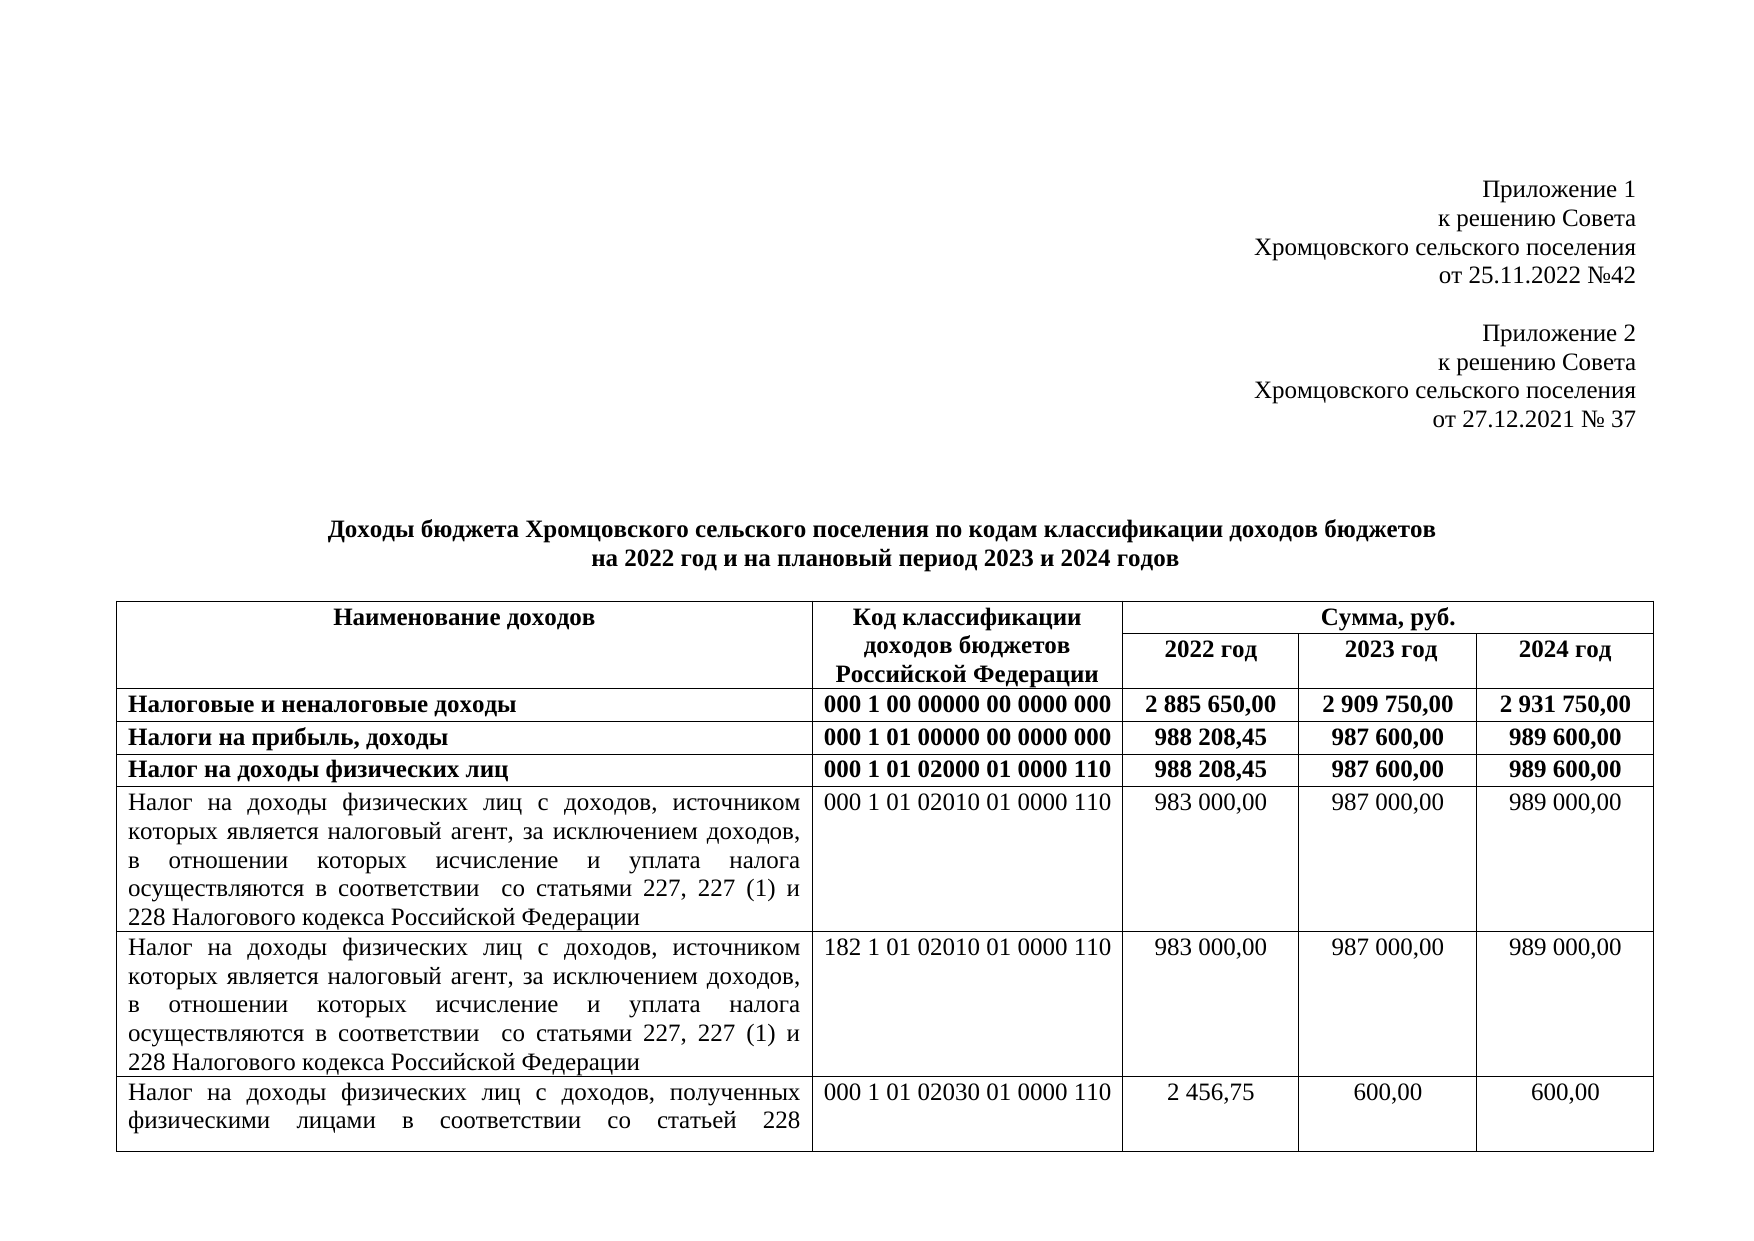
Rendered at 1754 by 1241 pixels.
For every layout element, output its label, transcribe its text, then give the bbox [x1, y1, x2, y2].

table_cell 2024 год [1477, 634, 1653, 688]
table_cell 987 600,00 [1299, 722, 1476, 753]
table_cell 2 931 750,00 [1477, 689, 1653, 721]
table_cell 989 600,00 [1477, 722, 1653, 753]
table_cell 000 1 01 02000 01 0000 110 [813, 755, 1122, 786]
table_cell 989 000,00 [1477, 932, 1653, 1076]
text Приложение 2 [118, 318, 1636, 347]
text Приложение 1 [118, 174, 1636, 203]
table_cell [813, 1077, 1122, 1151]
table_cell 600,00 [1299, 1077, 1476, 1151]
table_cell 000 1 01 02010 01 0000 110 [813, 787, 1122, 931]
table_cell Налог на доходы физических лиц с доходов, источником которых является налоговый агент, за исключением доходов, в отношении которых исчисление и уплата налога осуществляются в соответствии со статьями 227, 227 (1) и 228 Налогового кодекса Российской Федерации [117, 932, 812, 1076]
table_cell 987 000,00 [1299, 787, 1476, 931]
table_cell 2 909 750,00 [1299, 689, 1476, 721]
table_cell Наименование доходов [117, 602, 812, 688]
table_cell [117, 1077, 812, 1151]
text от 25.11.2022 №42 [118, 260, 1636, 289]
table_cell 000 1 00 00000 00 0000 000 [813, 689, 1122, 721]
text от 27.12.2021 № 37 [118, 404, 1636, 433]
table_cell 989 000,00 [1477, 787, 1653, 931]
table_cell 983 000,00 [1123, 932, 1298, 1076]
table_cell 987 600,00 [1299, 755, 1476, 786]
text к решению Совета [118, 203, 1636, 232]
table_cell 989 600,00 [1477, 755, 1653, 786]
table_cell 987 000,00 [1299, 932, 1476, 1076]
table_cell 2023 год [1299, 634, 1476, 688]
text Хромцовского сельского поселения [118, 232, 1636, 260]
table_cell Сумма, руб. [1123, 602, 1653, 633]
text к решению Совета [118, 347, 1636, 375]
text Хромцовского сельского поселения [118, 375, 1636, 404]
table_cell Код классификации доходов бюджетов Российской Федерации [813, 602, 1122, 688]
table_cell 983 000,00 [1123, 787, 1298, 931]
table_cell 2 456,75 [1123, 1077, 1298, 1151]
table_cell Налог на доходы физических лиц [117, 755, 812, 786]
table_cell 2 885 650,00 [1123, 689, 1298, 721]
table_cell Налоговые и неналоговые доходы [117, 689, 812, 721]
table_cell 988 208,45 [1123, 722, 1298, 753]
table_cell 988 208,45 [1123, 755, 1298, 786]
table_cell Налог на доходы физических лиц с доходов, источником которых является налоговый агент, за исключением доходов, в отношении которых исчисление и уплата налога осуществляются в соответствии со статьями 227, 227 (1) и 228 Налогового кодекса Российской Федерации [117, 787, 812, 931]
table_cell Налоги на прибыль, доходы [117, 722, 812, 753]
table_cell 2022 год [1123, 634, 1298, 688]
table_cell 600,00 [1477, 1077, 1653, 1151]
table_cell 000 1 01 00000 00 0000 000 [813, 722, 1122, 753]
table_header Доходы бюджета Хромцовского сельского поселения по кодам классификации доходов бюджетов на 2022 год и на плановый период 2023 и 2024 годов [117, 486, 1654, 601]
table_cell 182 1 01 02010 01 0000 110 [813, 932, 1122, 1076]
